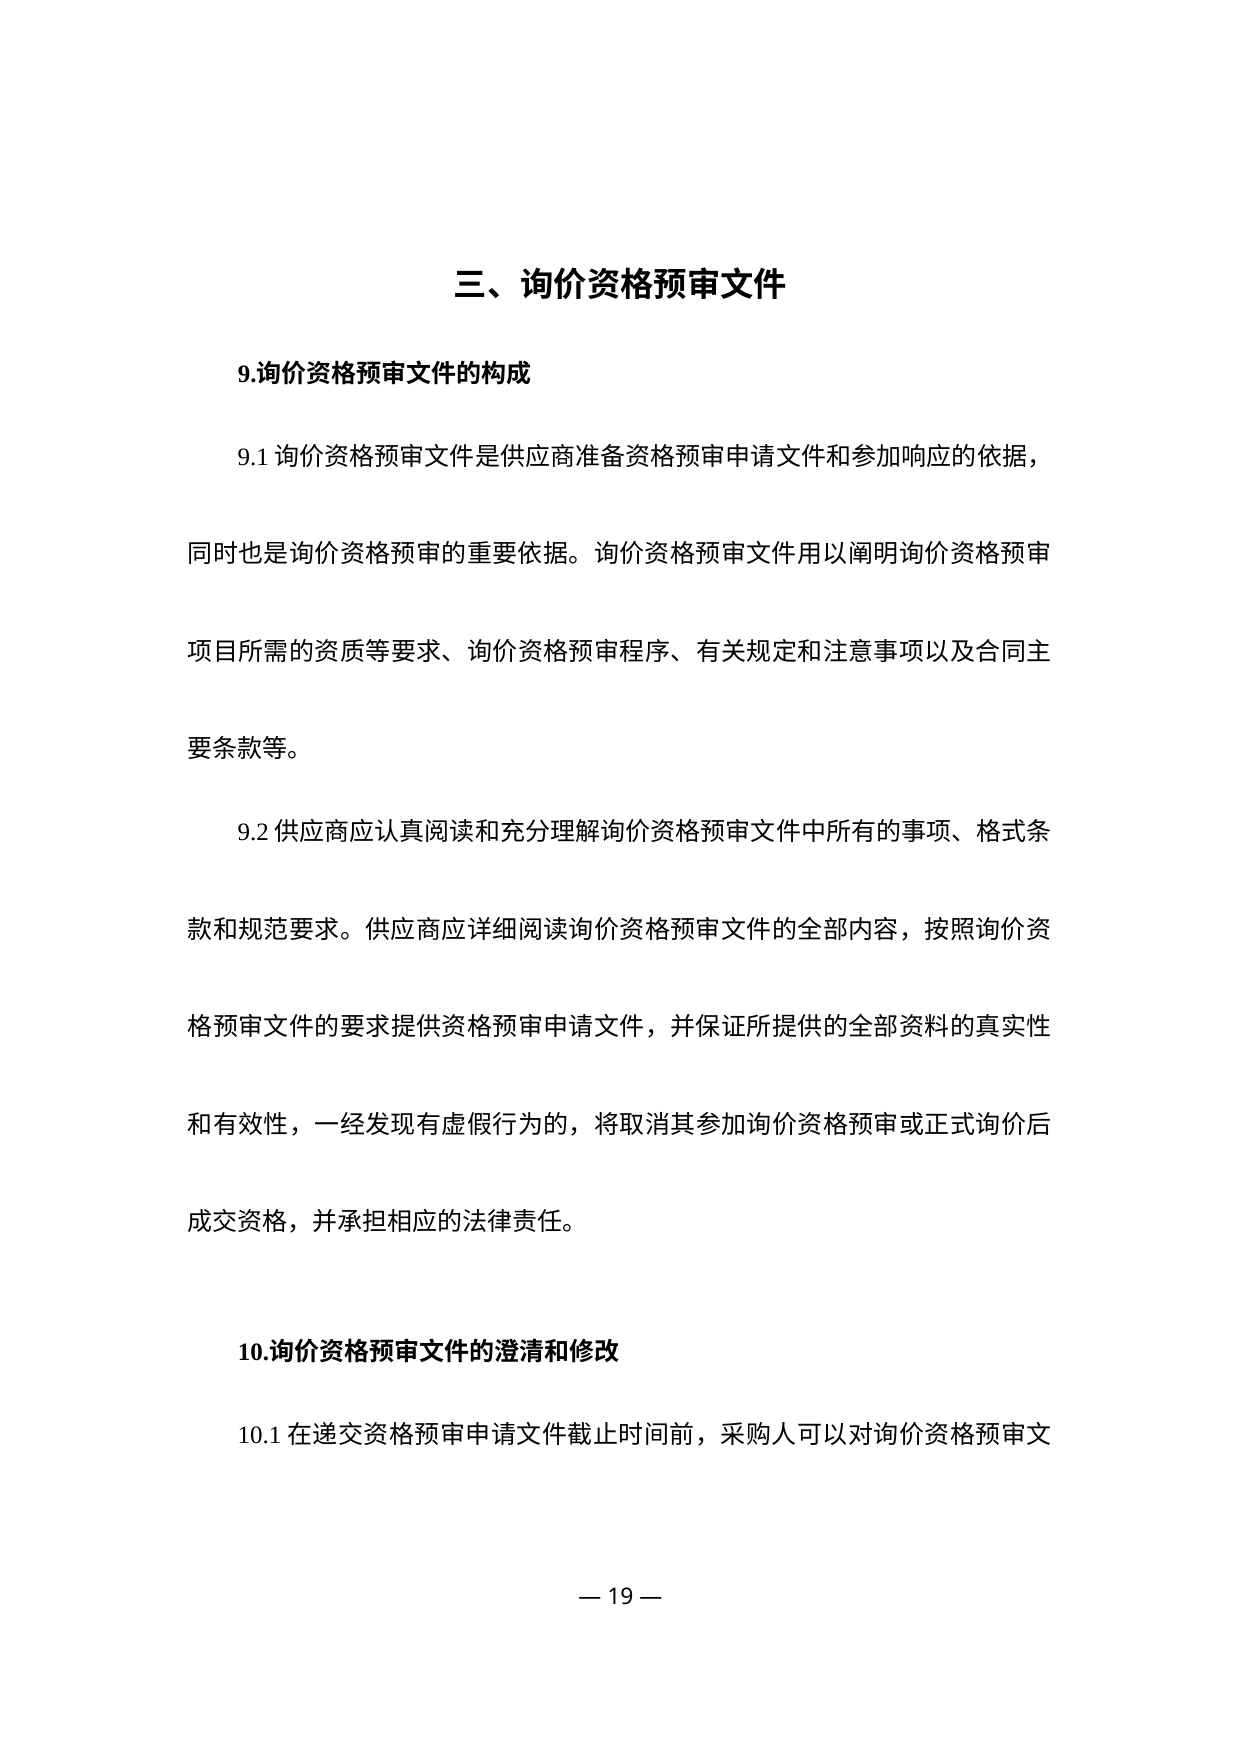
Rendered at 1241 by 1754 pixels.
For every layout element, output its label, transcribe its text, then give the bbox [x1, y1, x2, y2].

subtitle 10.询价资格预审文件的澄清和修改 [187, 1317, 1053, 1382]
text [187, 1401, 1053, 1466]
text 9.1询价资格预审文件是供应商准备资格预审申请文件和参加响应的依据，同时也是询价资格预审的重要依据。询价资格预审文件用以阐明询价资格预审项目所需的资质等要求、询价资格预审程序、有关规定和注意事项以及合同主要条款等。 [187, 422, 1053, 779]
subtitle 9.询价资格预审文件的构成 [187, 339, 1053, 404]
text 9.2供应商应认真阅读和充分理解询价资格预审文件中所有的事项、格式条款和规范要求。供应商应详细阅读询价资格预审文件的全部内容，按照询价资格预审文件的要求提供资格预审申请文件，并保证所提供的全部资料的真实性和有效性，一经发现有虚假行为的，将取消其参加询价资格预审或正式询价后成交资格，并承担相应的法律责任。 [187, 797, 1053, 1252]
subtitle 三、询价资格预审文件 [187, 249, 1053, 314]
